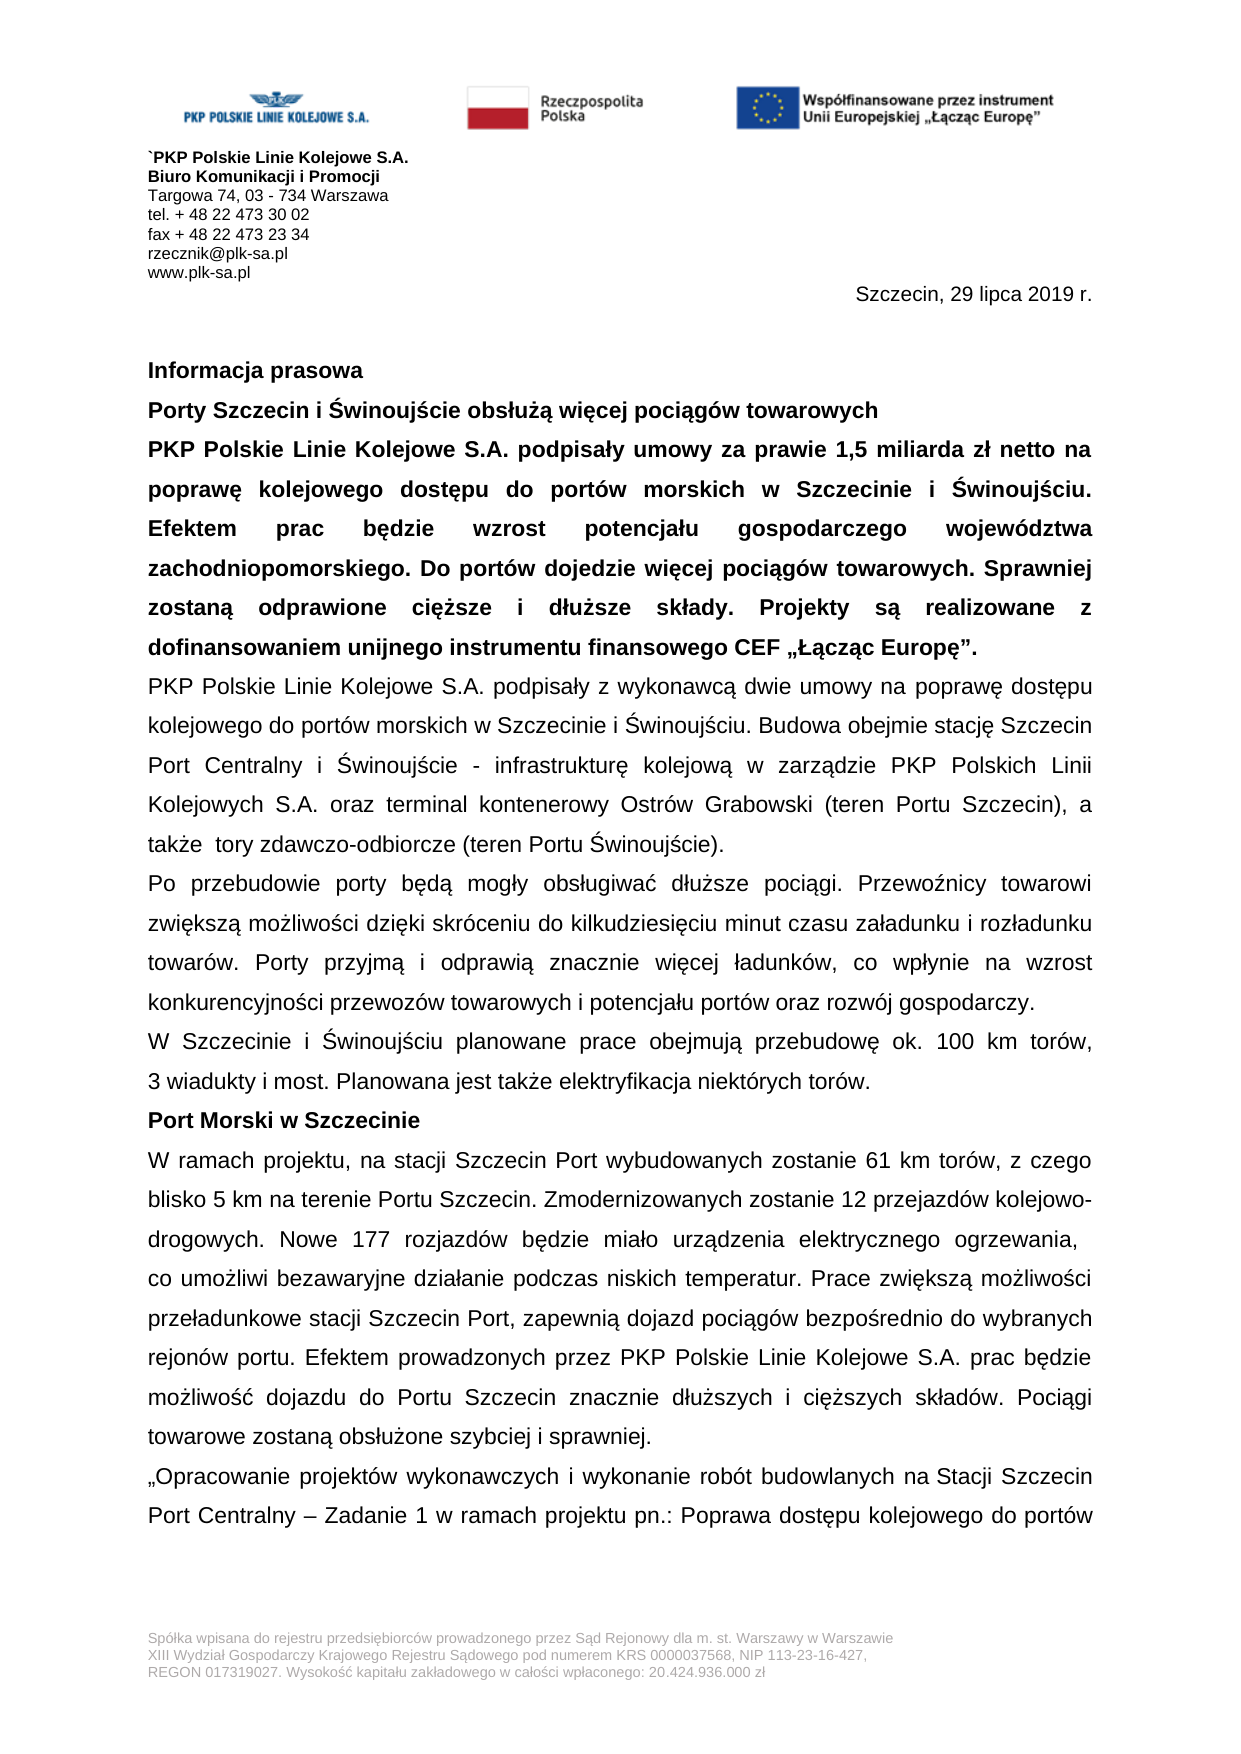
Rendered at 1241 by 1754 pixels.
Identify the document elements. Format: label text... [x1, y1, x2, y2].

text `PKP Polskie Linie Kolejowe S.A. [148, 148, 1093, 167]
text Porty Szczecin i Świnoujście obsłużą więcej pociągów towarowych [148, 397, 1093, 423]
text Targowa 74, 03 - 734 Warszawa [148, 186, 1093, 205]
text Szczecin, 29 lipca 2019 r. [148, 282, 1093, 306]
text PKP Polskie Linie Kolejowe S.A. podpisały z wykonawcą dwie umowy na poprawę dostępu kolejowego do portów morskich w Szczecinie i Świnoujściu. Budowa obejmie stację Szczecin Port Centralny i Świnoujście - infrastrukturę kolejową w zarządzie PKP Polskich Linii Kolejowych S.A. oraz terminal kontenerowy Ostrów Grabowski (teren Portu Szczecin), a także tory zdawczo-odbiorcze (teren Portu Świnoujście). [148, 673, 1093, 857]
text Biuro Komunikacji i Promocji [148, 167, 1093, 186]
picture [147, 73, 1093, 147]
text W ramach projektu, na stacji Szczecin Port wybudowanych zostanie 61 km torów, z czego blisko 5 km na terenie Portu Szczecin. Zmodernizowanych zostanie 12 przejazdów kolejowo-drogowych. Nowe 177 rozjazdów będzie miało urządzenia elektrycznego ogrzewania, co umożliwi bezawaryjne działanie podczas niskich temperatur. Prace zwiększą możliwości przeładunkowe stacji Szczecin Port, zapewnią dojazd pociągów bezpośrednio do wybranych rejonów portu. Efektem prowadzonych przez PKP Polskie Linie Kolejowe S.A. prac będzie możliwość dojazdu do Portu Szczecin znacznie dłuższych i cięższych składów. Pociągi towarowe zostaną obsłużone szybciej i sprawniej. [148, 1147, 1093, 1449]
text Port Morski w Szczecinie [148, 1107, 1093, 1134]
text PKP Polskie Linie Kolejowe S.A. podpisały umowy za prawie 1,5 miliarda zł netto na poprawę kolejowego dostępu do portów morskich w Szczecinie i Świnoujściu. Efektem prac będzie wzrost potencjału gospodarczego województwa zachodniopomorskiego. Do portów dojedzie więcej pociągów towarowych. Sprawniej zostaną odprawione cięższe i dłuższe składy. Projekty są realizowane z dofinansowaniem unijnego instrumentu finansowego CEF „Łącząc Europę”. [148, 436, 1093, 660]
text tel. + 48 22 473 30 02 [148, 205, 1093, 224]
text rzecznik@plk-sa.pl [148, 243, 1093, 263]
text www.plk-sa.pl [148, 263, 1093, 282]
text W Szczecinie i Świnoujściu planowane prace obejmują przebudowę ok. 100 km torów, 3 wiadukty i most. Planowana jest także elektryfikacja niektórych torów. [148, 1028, 1093, 1094]
text Informacja prasowa [148, 357, 1093, 383]
text fax + 48 22 473 23 34 [148, 224, 1093, 243]
text Po przebudowie porty będą mogły obsługiwać dłuższe pociągi. Przewoźnicy towarowi zwiększą możliwości dzięki skróceniu do kilkudziesięciu minut czasu załadunku i rozładunku towarów. Porty przyjmą i odprawią znacznie więcej ładunków, co wpłynie na wzrost konkurencyjności przewozów towarowych i potencjału portów oraz rozwój gospodarczy. [148, 870, 1093, 1015]
